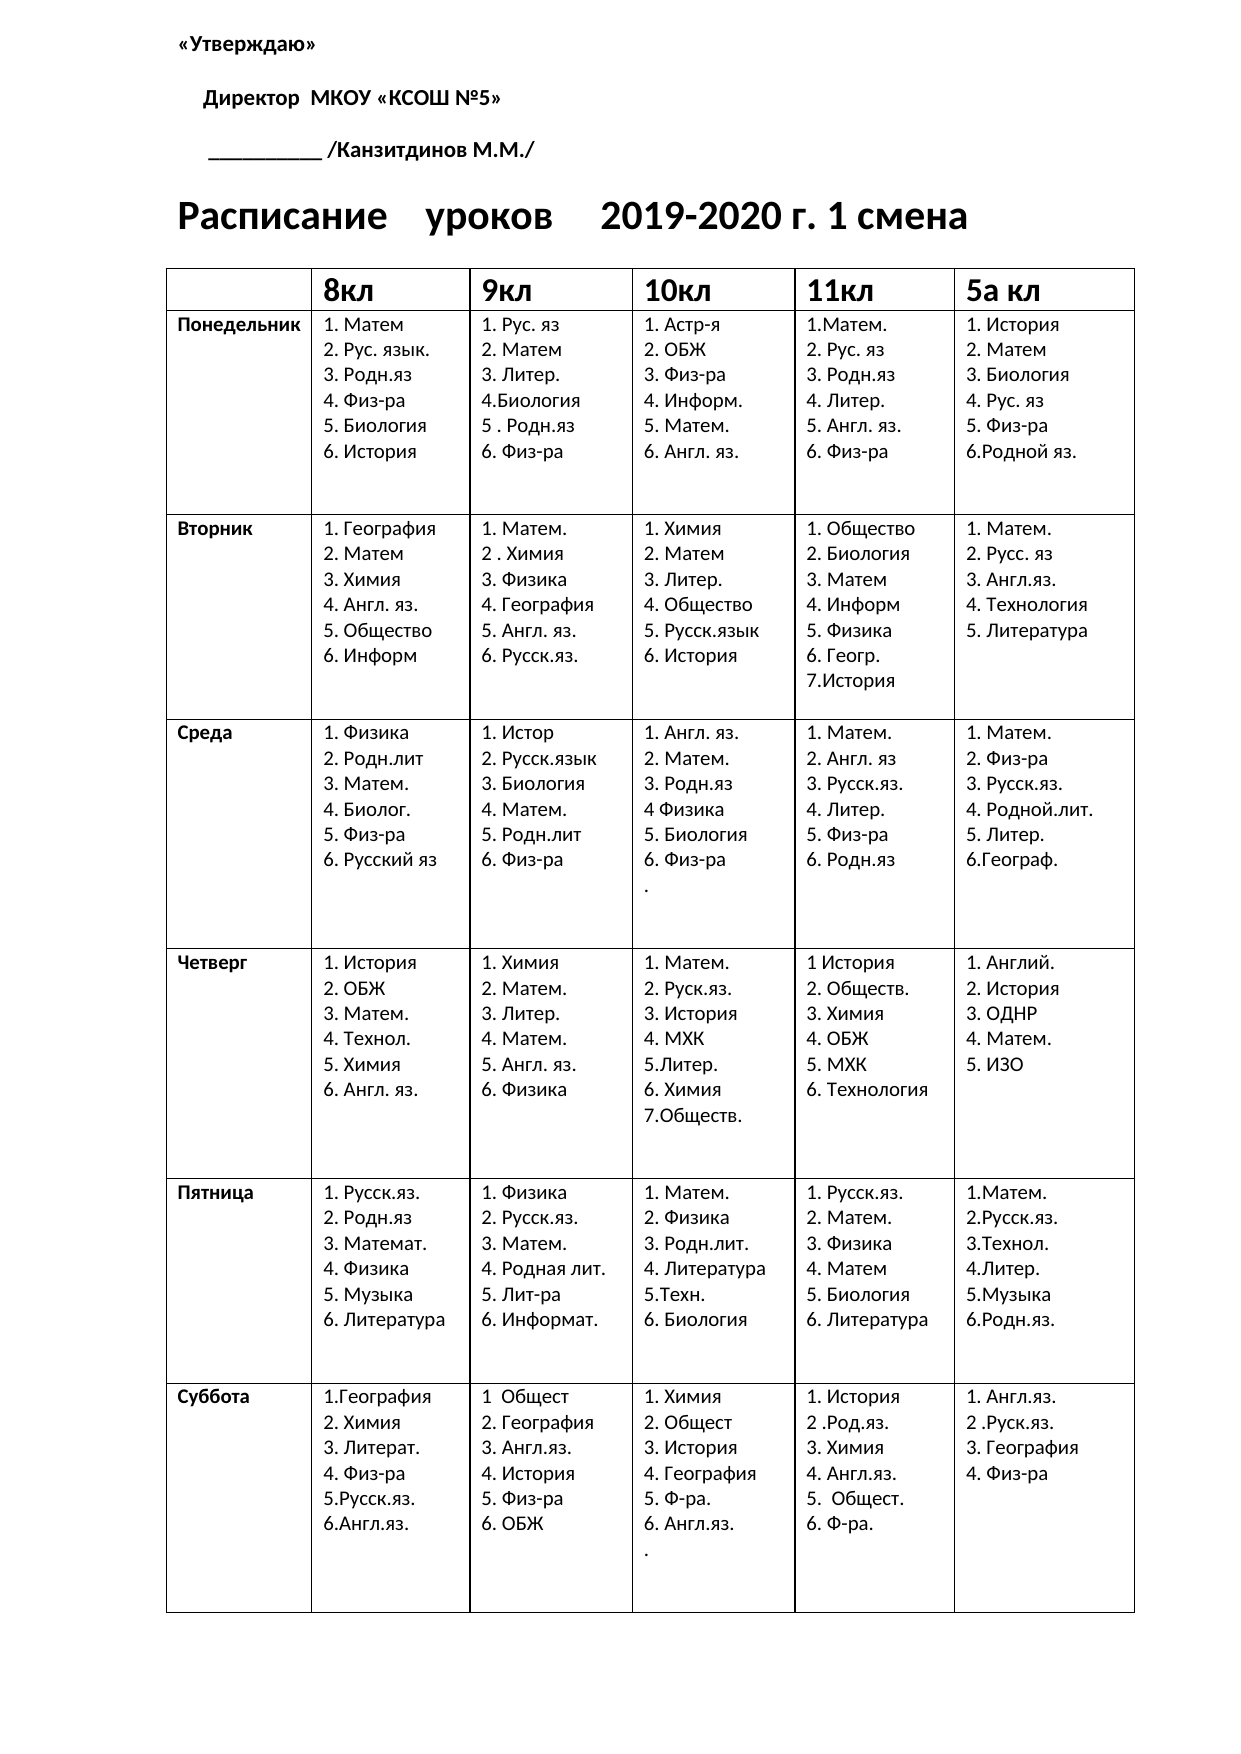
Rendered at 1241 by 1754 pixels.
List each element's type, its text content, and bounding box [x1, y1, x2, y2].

table_cell 1. Англ. яз. 2. Матем. 3. Родн.яз 4 Физика 5. Биология 6. Физ-ра . [633, 720, 794, 948]
table_cell 1. Матем. 2. Физ-ра 3. Русск.яз. 4. Родной.лит. 5. Литер. 6.Географ. [955, 720, 1134, 948]
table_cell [796, 1384, 954, 1612]
table_header 5а кл [955, 269, 1134, 310]
table_cell 1.Матем. 2. Рус. яз 3. Родн.яз 4. Литер. 5. Англ. яз. 6. Физ-ра [796, 311, 954, 514]
table_header 9кл [471, 269, 632, 310]
text Директор МКОУ «КСОШ №5» [177, 83, 1152, 111]
table_cell Понедельник [167, 311, 311, 514]
table_cell 1. Химия 2. Матем. 3. Литер. 4. Матем. 5. Англ. яз. 6. Физика [471, 949, 632, 1178]
table_cell 1. Русск.яз. 2. Матем. 3. Физика 4. Матем 5. Биология 6. Литература [796, 1179, 954, 1382]
table_cell 1. История 2. Матем 3. Биология 4. Рус. яз 5. Физ-ра 6.Родной яз. [955, 311, 1134, 514]
table_cell 1. Матем. 2. Русс. яз 3. Англ.яз. 4. Технология 5. Литература [955, 515, 1134, 718]
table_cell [312, 1384, 469, 1612]
table_cell 1. Матем. 2 . Химия 3. Физика 4. География 5. Англ. яз. 6. Русск.яз. [471, 515, 632, 718]
table_cell 1. Физика 2. Русск.яз. 3. Матем. 4. Родная лит. 5. Лит-ра 6. Информат. [471, 1179, 632, 1382]
table_cell 1. Матем. 2. Англ. яз 3. Русск.яз. 4. Литер. 5. Физ-ра 6. Родн.яз [796, 720, 954, 948]
table_cell Вторник [167, 515, 311, 718]
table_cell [633, 1384, 794, 1612]
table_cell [471, 1384, 632, 1612]
table_cell Пятница [167, 1179, 311, 1382]
table_cell 1. География 2. Матем 3. Химия 4. Англ. яз. 5. Общество 6. Информ [312, 515, 469, 718]
table_cell 1. Рус. яз 2. Матем 3. Литер. 4.Биология 5 . Родн.яз 6. Физ-ра [471, 311, 632, 514]
table_cell 1. Матем. 2. Руск.яз. 3. История 4. МХК 5.Литер. 6. Химия 7.Обществ. [633, 949, 794, 1178]
table_cell 1. Матем 2. Рус. язык. 3. Родн.яз 4. Физ-ра 5. Биология 6. История [312, 311, 469, 514]
table_header 10кл [633, 269, 794, 310]
table_cell 1 История 2. Обществ. 3. Химия 4. ОБЖ 5. МХК 6. Технология [796, 949, 954, 1178]
text Расписание уроков 2019-2020 г. 1 смена [177, 189, 1152, 239]
table_cell 1. Англий. 2. История 3. ОДНР 4. Матем. 5. ИЗО [955, 949, 1134, 1178]
table_header [167, 269, 311, 310]
table_cell 1. Общество 2. Биология 3. Матем 4. Информ 5. Физика 6. Геогр. 7.История [796, 515, 954, 718]
table_cell 1. Химия 2. Матем 3. Литер. 4. Общество 5. Русск.язык 6. История [633, 515, 794, 718]
text __________ /Канзитдинов М.М./ [177, 136, 1152, 164]
table_cell Среда [167, 720, 311, 948]
table_cell 1. Русск.яз. 2. Родн.яз 3. Математ. 4. Физика 5. Музыка 6. Литература [312, 1179, 469, 1382]
table_cell Четверг [167, 949, 311, 1178]
table_cell 1. Физика 2. Родн.лит 3. Матем. 4. Биолог. 5. Физ-ра 6. Русский яз [312, 720, 469, 948]
table_cell 1. История 2. ОБЖ 3. Матем. 4. Технол. 5. Химия 6. Англ. яз. [312, 949, 469, 1178]
table_header 11кл [796, 269, 954, 310]
table_cell 1. Астр-я 2. ОБЖ 3. Физ-ра 4. Информ. 5. Матем. 6. Англ. яз. [633, 311, 794, 514]
table_cell 1.Матем. 2.Русск.яз. 3.Технол. 4.Литер. 5.Музыка 6.Родн.яз. [955, 1179, 1134, 1382]
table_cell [955, 1384, 1134, 1612]
table_cell Суббота [167, 1384, 311, 1612]
table_header 8кл [312, 269, 469, 310]
text «Утверждаю» [177, 29, 1152, 58]
table_cell 1. Истор 2. Русск.язык 3. Биология 4. Матем. 5. Родн.лит 6. Физ-ра [471, 720, 632, 948]
table_cell 1. Матем. 2. Физика 3. Родн.лит. 4. Литература 5.Техн. 6. Биология [633, 1179, 794, 1382]
